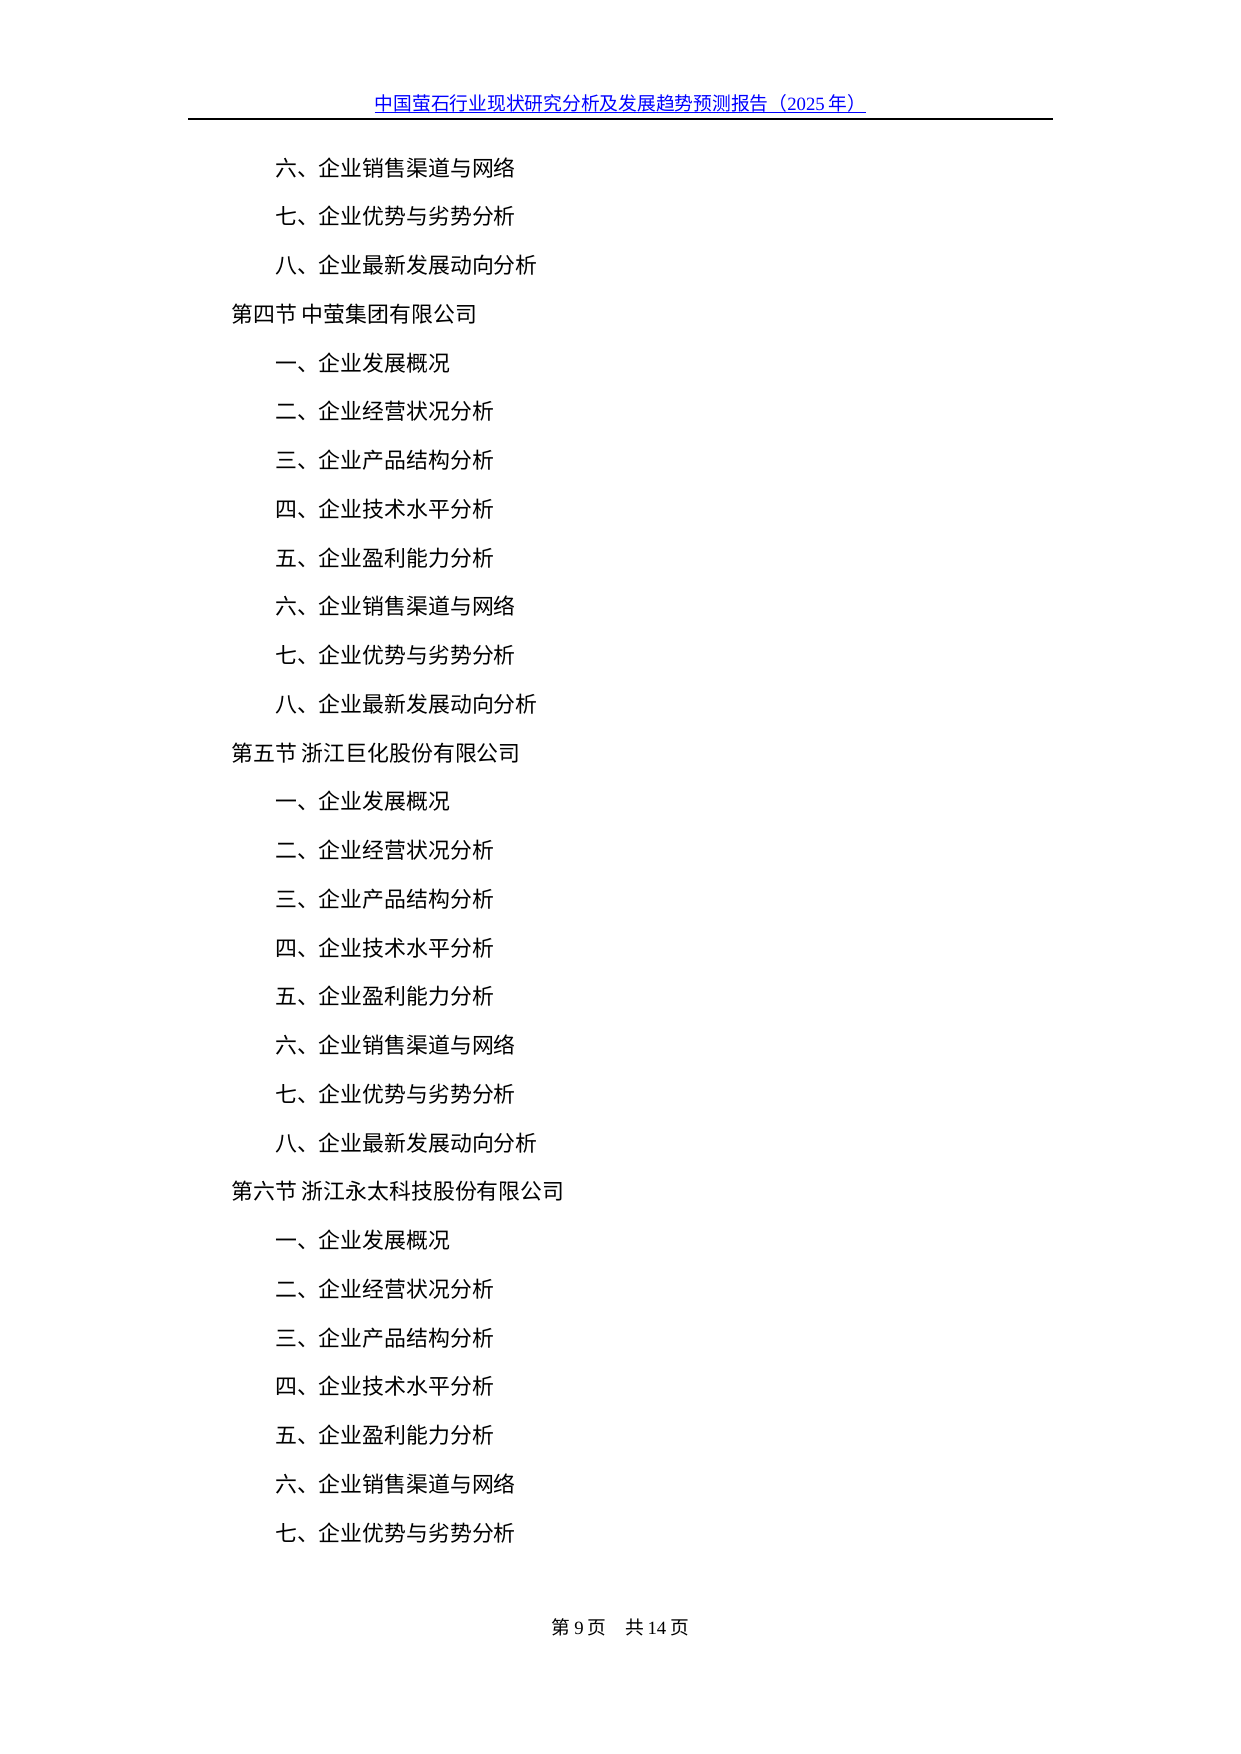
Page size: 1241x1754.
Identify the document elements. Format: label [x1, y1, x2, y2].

text [187, 150, 1053, 1548]
